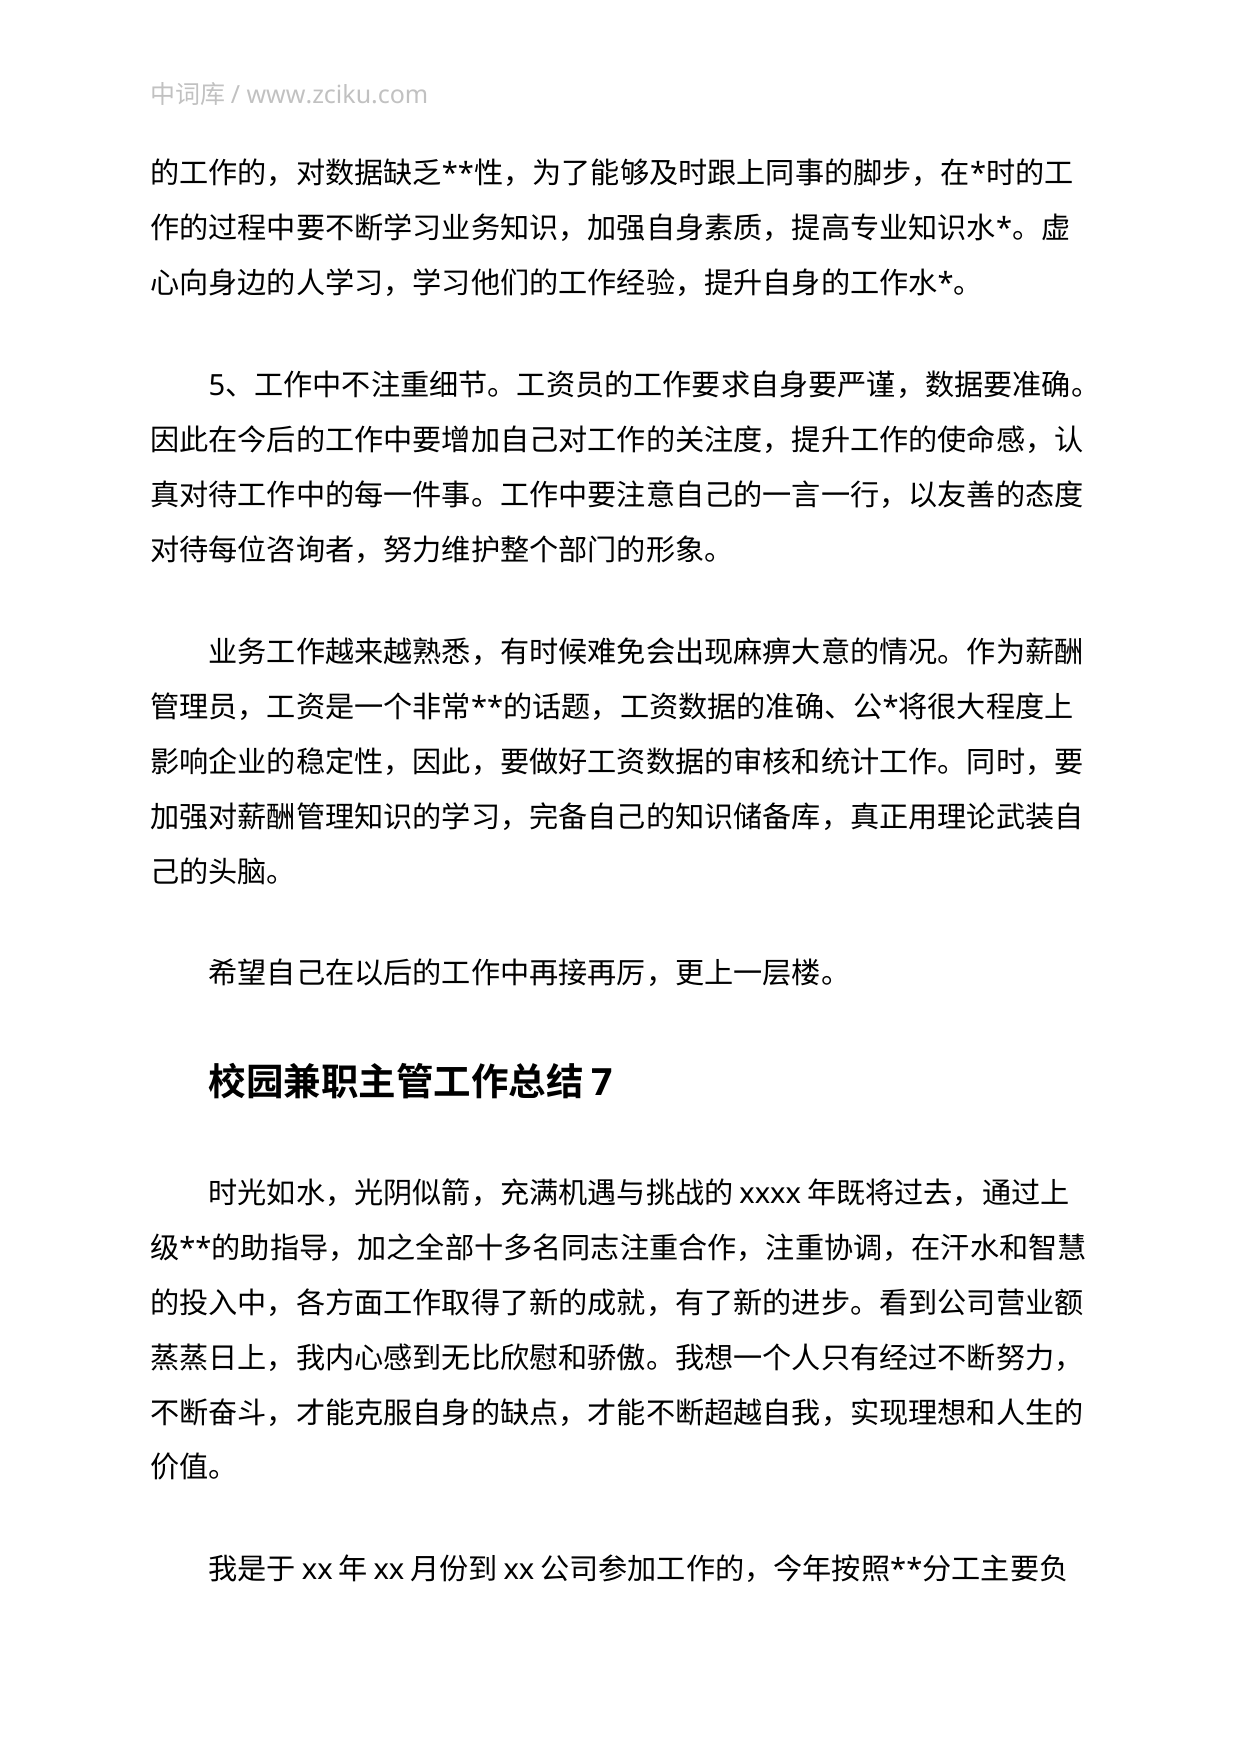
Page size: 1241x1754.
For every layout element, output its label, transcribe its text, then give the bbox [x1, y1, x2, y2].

text 5、工作中不注重细节。工资员的工作要求自身要严谨，数据要准确。因此在今后的工作中要增加自己对工作的关注度，提升工作的使命感，认真对待工作中的每一件事。工作中要注意自己的一言一行，以友善的态度对待每位咨询者，努力维护整个部门的形象。 [150, 362, 1090, 569]
text 时光如水，光阴似箭，充满机遇与挑战的xxxx年既将过去，通过上级**的助指导，加之全部十多名同志注重合作，注重协调，在汗水和智慧的投入中，各方面工作取得了新的成就，有了新的进步。看到公司营业额蒸蒸日上，我内心感到无比欣慰和骄傲。我想一个人只有经过不断努力，不断奋斗，才能克服自身的缺点，才能不断超越自我，实现理想和人生的价值。 [150, 1169, 1090, 1486]
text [150, 150, 1090, 302]
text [150, 1546, 1090, 1588]
text 校园兼职主管工作总结7 [150, 1052, 1090, 1106]
text 业务工作越来越熟悉，有时候难免会出现麻痹大意的情况。作为薪酬管理员，工资是一个非常**的话题，工资数据的准确、公*将很大程度上影响企业的稳定性，因此，要做好工资数据的审核和统计工作。同时，要加强对薪酬管理知识的学习，完备自己的知识储备库，真正用理论武装自己的头脑。 [150, 628, 1090, 891]
text 希望自己在以后的工作中再接再厉，更上一层楼。 [150, 950, 1090, 992]
